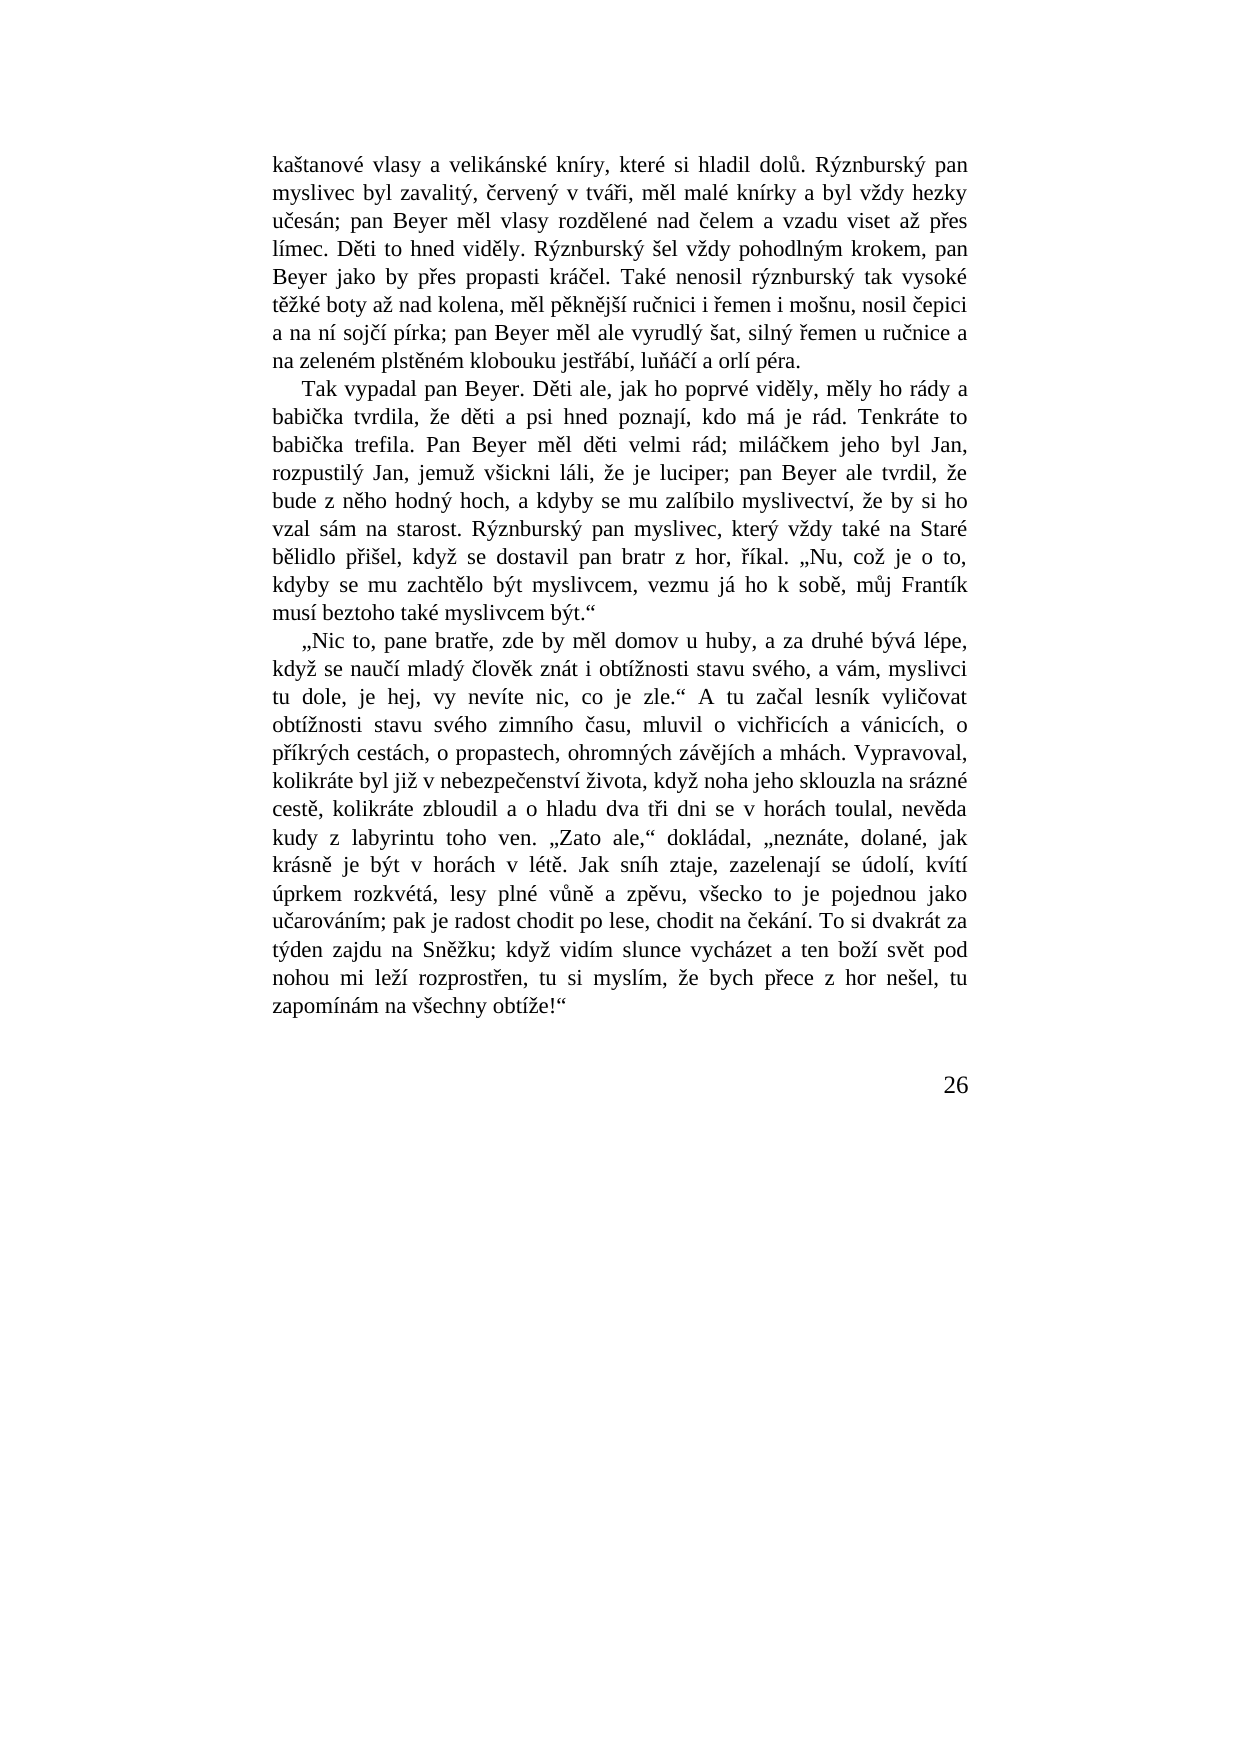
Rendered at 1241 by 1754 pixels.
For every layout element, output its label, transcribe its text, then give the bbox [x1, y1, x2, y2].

text Tak vypadal pan Beyer. Děti ale, jak ho poprvé viděly, měly ho rády a babička tvrdila, že děti a psi hned poznají, kdo má je rád. Tenkráte to babička trefila. Pan Beyer měl děti velmi rád; miláčkem jeho byl Jan, rozpustilý Jan, jemuž všickni láli, že je luciper; pan Beyer ale tvrdil, že bude z něho hodný hoch, a kdyby se mu zalíbilo myslivectví, že by si ho vzal sám na starost. Rýznburský pan myslivec, který vždy také na Staré bělidlo přišel, když se dostavil pan bratr z hor, říkal. „Nu, což je o to, kdyby se mu zachtělo být myslivcem, vezmu já ho k sobě, můj Frantík musí beztoho také myslivcem být.“ [272, 374, 969, 626]
text „Nic to, pane bratře, zde by měl domov u huby, a za druhé bývá lépe, když se naučí mladý člověk znát i obtížnosti stavu svého, a vám, myslivci tu dole, je hej, vy nevíte nic, co je zle.“ A tu začal lesník vyličovat obtížnosti stavu svého zimního času, mluvil o vichřicích a vánicích, o příkrých cestách, o propastech, ohromných závějích a mhách. Vypravoval, kolikráte byl již v nebezpečenství života, když noha jeho sklouzla na srázné cestě, kolikráte zbloudil a o hladu dva tři dni se v horách toulal, nevěda kudy z labyrintu toho ven. „Zato ale,“ dokládal, „neznáte, dolané, jak krásně je být v horách v létě. Jak sníh ztaje, zazelenají se údolí, kvítí úprkem rozkvétá, lesy plné vůně a zpěvu, všecko to je pojednou jako učarováním; pak je radost chodit po lese, chodit na čekání. To si dvakrát za týden zajdu na Sněžku; když vidím slunce vycházet a ten boží svět pod nohou mi leží rozprostřen, tu si myslím, že bych přece z hor nešel, tu zapomínám na všechny obtíže!“ [272, 626, 969, 1019]
text kaštanové vlasy a velikánské kníry, které si hladil dolů. Rýznburský pan myslivec byl zavalitý, červený v tváři, měl malé knírky a byl vždy hezky učesán; pan Beyer měl vlasy rozdělené nad čelem a vzadu viset až přes límec. Děti to hned viděly. Rýznburský šel vždy pohodlným krokem, pan Beyer jako by přes propasti kráčel. Také nenosil rýznburský tak vysoké těžké boty až nad kolena, měl pěknější ručnici i řemen i mošnu, nosil čepici a na ní sojčí pírka; pan Beyer měl ale vyrudlý šat, silný řemen u ručnice a na zeleném plstěném klobouku jestřábí, luňáčí a orlí péra. [272, 150, 969, 374]
text 26 [272, 1070, 968, 1098]
